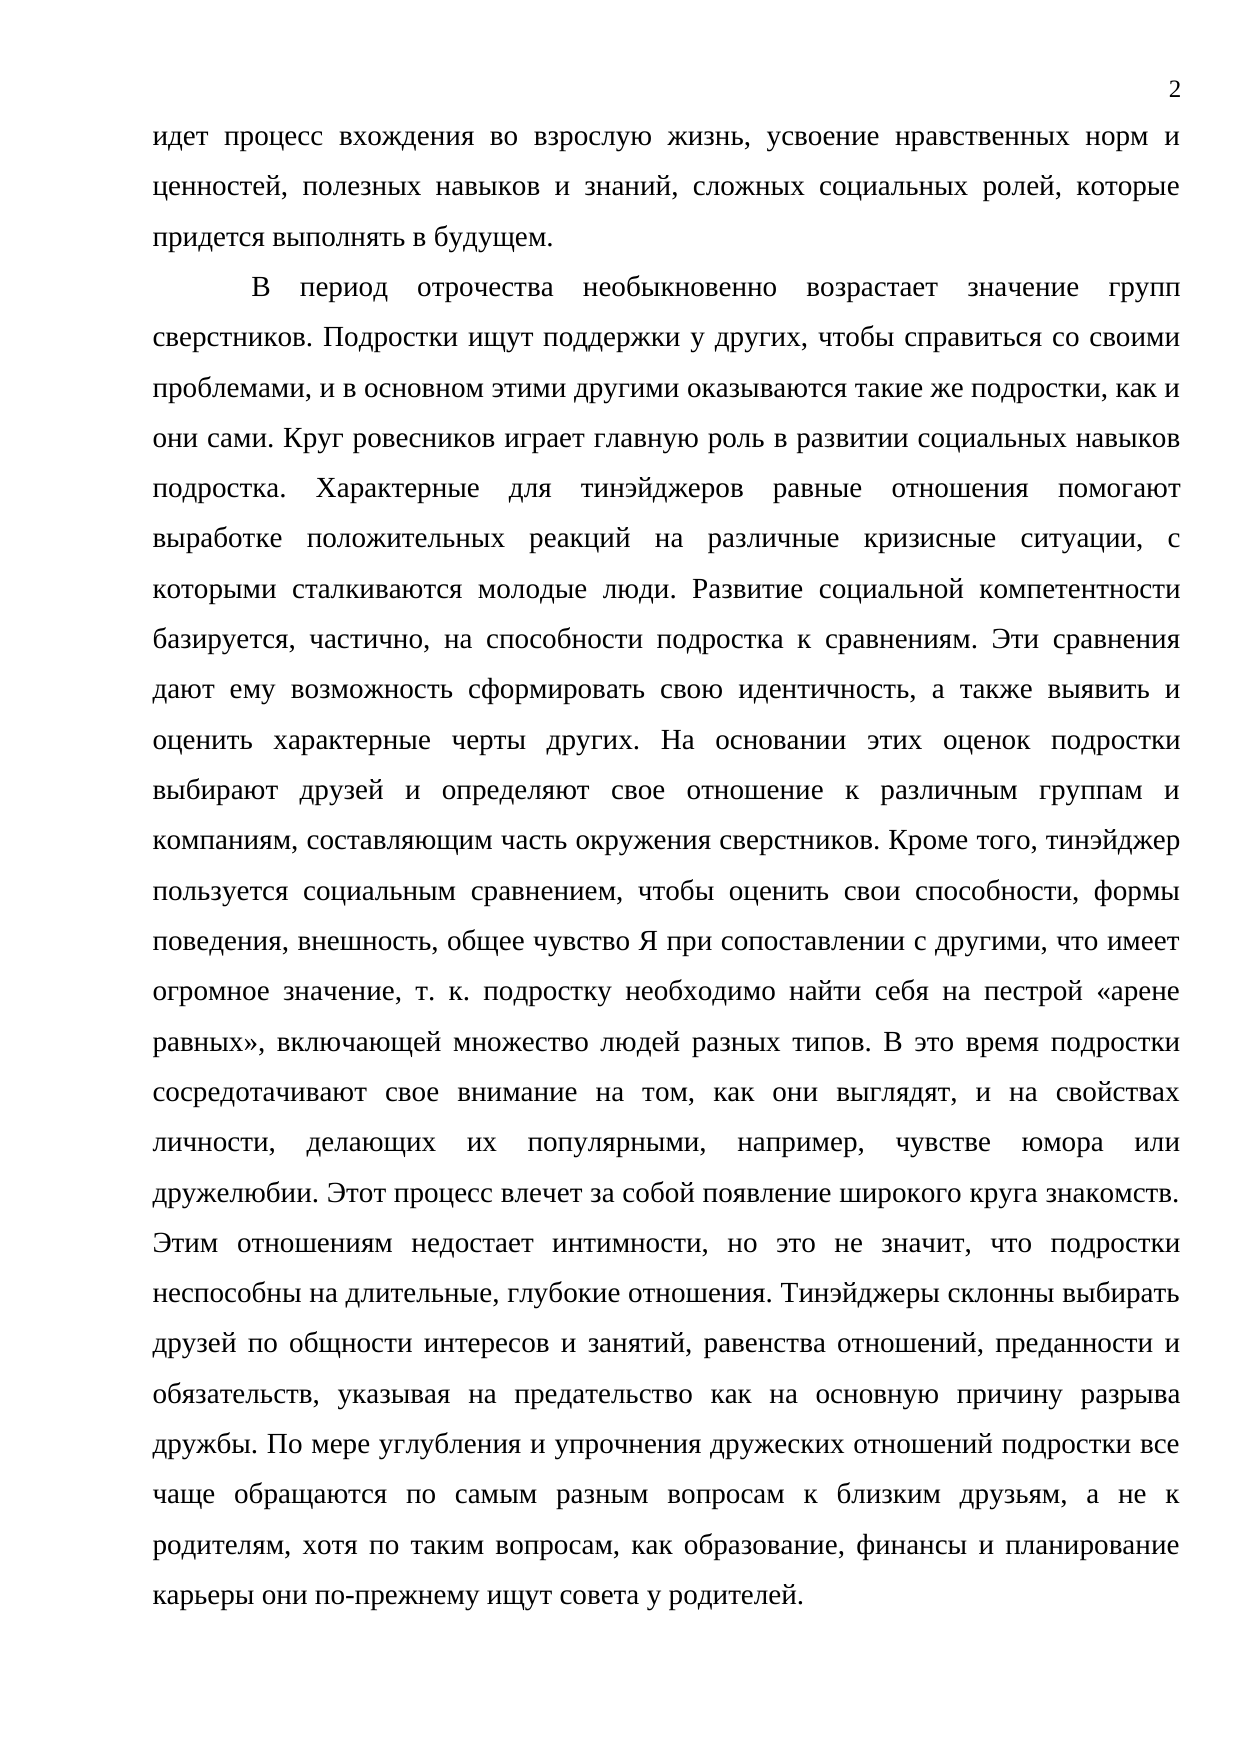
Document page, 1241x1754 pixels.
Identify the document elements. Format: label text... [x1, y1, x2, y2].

text В период отрочества необыкновенно возрастает значение групп сверстников. Подростки ищут поддержки у других, чтобы справиться со своими проблемами, и в основном этими другими оказываются такие же подростки, как и они сами. Круг ровесников играет главную роль в развитии социальных навыков подростка. Характерные для тинэйджеров равные отношения помогают выработке положительных реакций на различные кризисные ситуации, с которыми сталкиваются молодые люди. Развитие социальной компетентности базируется, частично, на способности подростка к сравнениям. Эти сравнения дают ему возможность сформировать свою идентичность, а также выявить и оценить характерные черты других. На основании этих оценок подростки выбирают друзей и определяют свое отношение к различным группам и компаниям, составляющим часть окружения сверстников. Кроме того, тинэйджер пользуется социальным сравнением, чтобы оценить свои способности, формы поведения, внешность, общее чувство Я при сопоставлении с другими, что имеет огромное значение, т. к. подростку необходимо найти себя на пестрой «арене равных», включающей множество людей разных типов. В это время подростки сосредотачивают свое внимание на том, как они выглядят, и на свойствах личности, делающих их популярными, например, чувстве юмора или дружелюбии. Этот процесс влечет за собой появление широкого круга знакомств. Этим отношениям недостает интимности, но это не значит, что подростки неспособны на длительные, глубокие отношения. Тинэйджеры склонны выбирать друзей по общности интересов и занятий, равенства отношений, преданности и обязательств, указывая на предательство как на основную причину разрыва дружбы. По мере углубления и упрочнения дружеских отношений подростки все чаще обращаются по самым разным вопросам к близким друзьям, а не к родителям, хотя по таким вопросам, как образование, финансы и планирование карьеры они по-прежнему ищут совета у родителей. [152, 269, 1181, 1611]
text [152, 118, 1181, 252]
